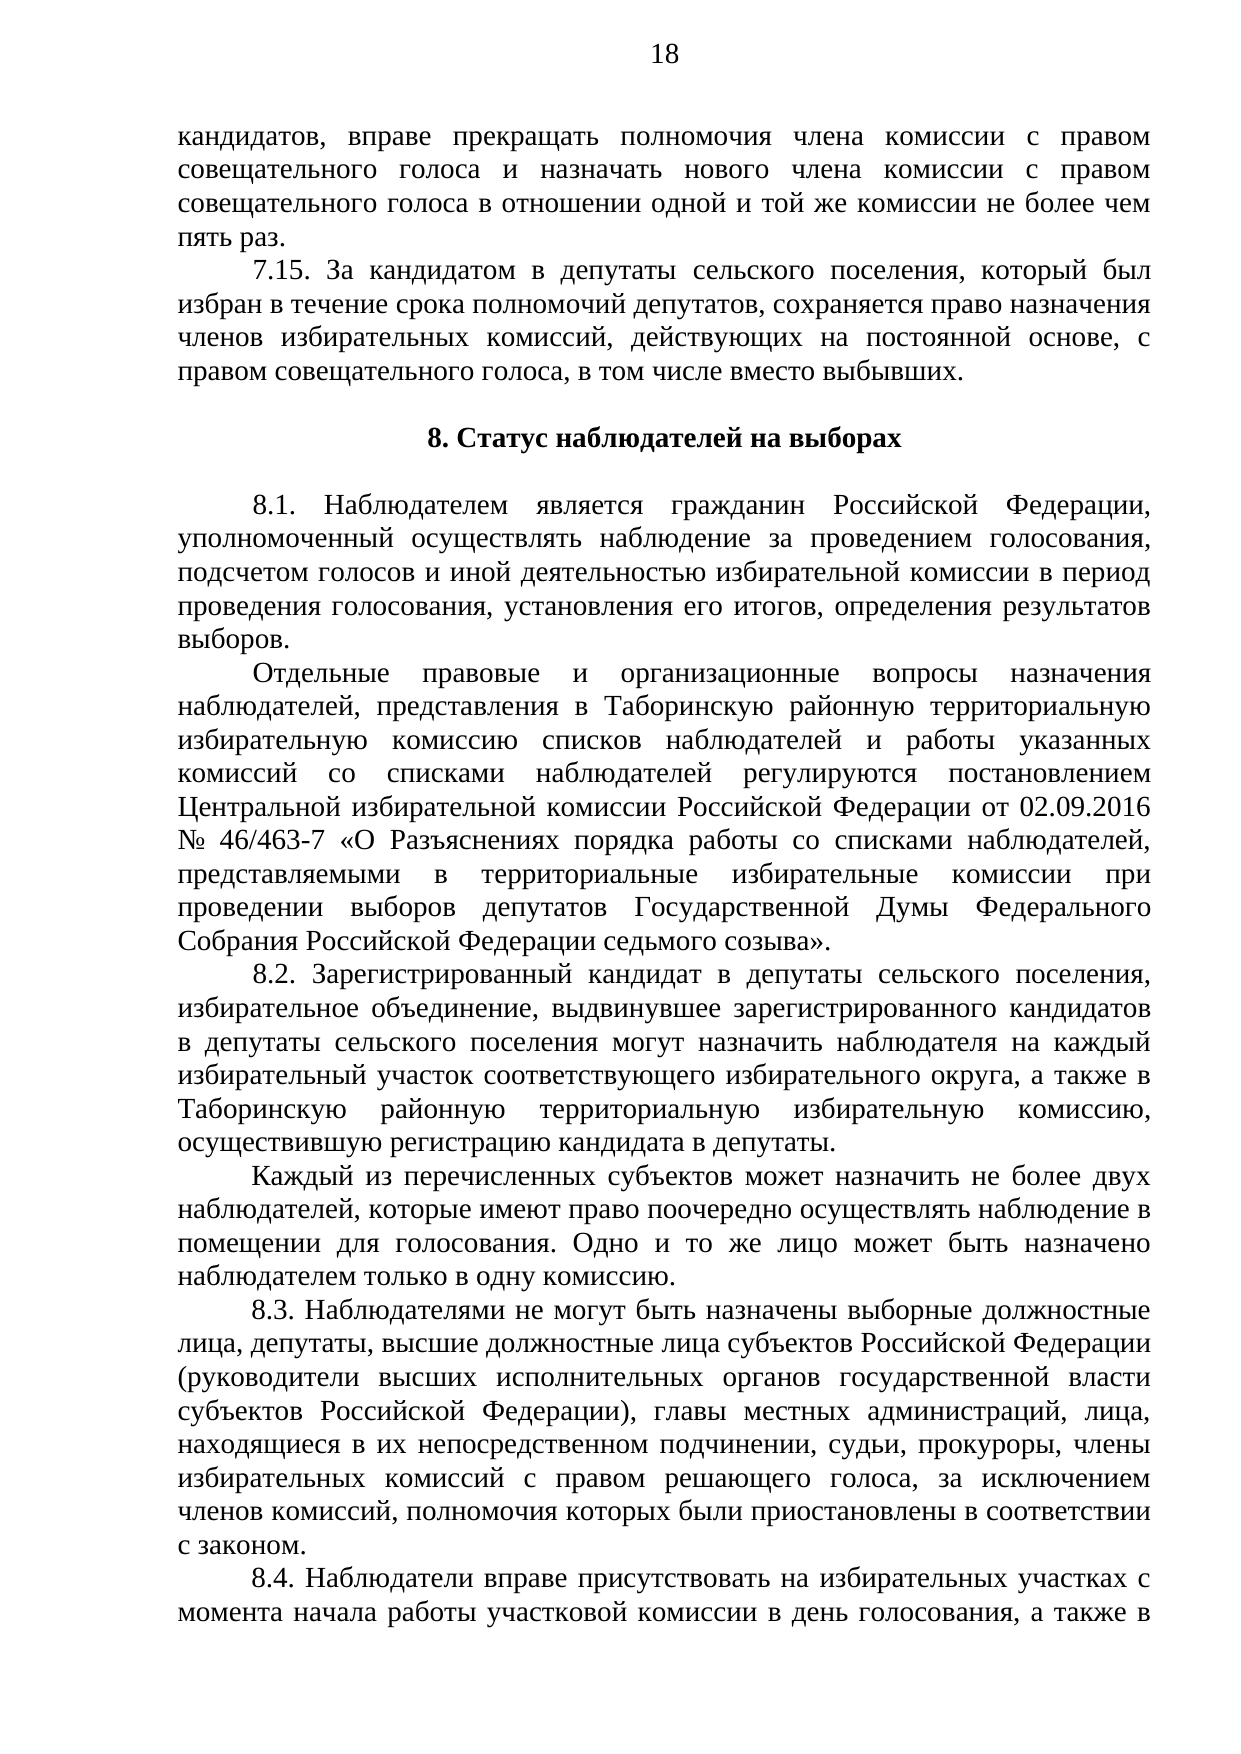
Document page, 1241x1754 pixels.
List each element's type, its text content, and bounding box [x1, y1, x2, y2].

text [177, 1560, 1152, 1627]
text Каждый из перечисленных субъектов может назначить не более двух наблюдателей, которые имеют право поочередно осуществлять наблюдение в помещении для голосования. Одно и то же лицо может быть назначено наблюдателем только в одну комиссию. [177, 1158, 1152, 1292]
text Отдельные правовые и организационные вопросы назначения наблюдателей, представления в Таборинскую районную территориальную избирательную комиссию списков наблюдателей и работы указанных комиссий со списками наблюдателей регулируются постановлением Центральной избирательной комиссии Российской Федерации от 02.09.2016 № 46/463-7 «О Разъяснениях порядка работы со списками наблюдателей, представляемыми в территориальные избирательные комиссии при проведении выборов депутатов Государственной Думы Федерального Собрания Российской Федерации седьмого созыва». [177, 655, 1152, 957]
text 8. Статус наблюдателей на выборах [177, 420, 1152, 453]
text 8.1. Наблюдателем является гражданин Российской Федерации, уполномоченный осуществлять наблюдение за проведением голосования, подсчетом голосов и иной деятельностью избирательной комиссии в период проведения голосования, установления его итогов, определения результатов выборов. [177, 487, 1152, 655]
text 7.15. За кандидатом в депутаты сельского поселения, который был избран в течение срока полномочий депутатов, сохраняется право назначения членов избирательных комиссий, действующих на постоянной основе, с правом совещательного голоса, в том числе вместо выбывших. [177, 252, 1152, 386]
text 8.3. Наблюдателями не могут быть назначены выборные должностные лица, депутаты, высшие должностные лица субъектов Российской Федерации (руководители высших исполнительных органов государственной власти субъектов Российской Федерации), главы местных администраций, лица, находящиеся в их непосредственном подчинении, судьи, прокуроры, члены избирательных комиссий с правом решающего голоса, за исключением членов комиссий, полномочия которых были приостановлены в соответствии с законом. [177, 1292, 1152, 1560]
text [177, 118, 1152, 252]
text 8.2. Зарегистрированный кандидат в депутаты сельского поселения, избирательное объединение, выдвинувшее зарегистрированного кандидатов в депутаты сельского поселения могут назначить наблюдателя на каждый избирательный участок соответствующего избирательного округа, а также в Таборинскую районную территориальную избирательную комиссию, осуществившую регистрацию кандидата в депутаты. [177, 957, 1152, 1158]
